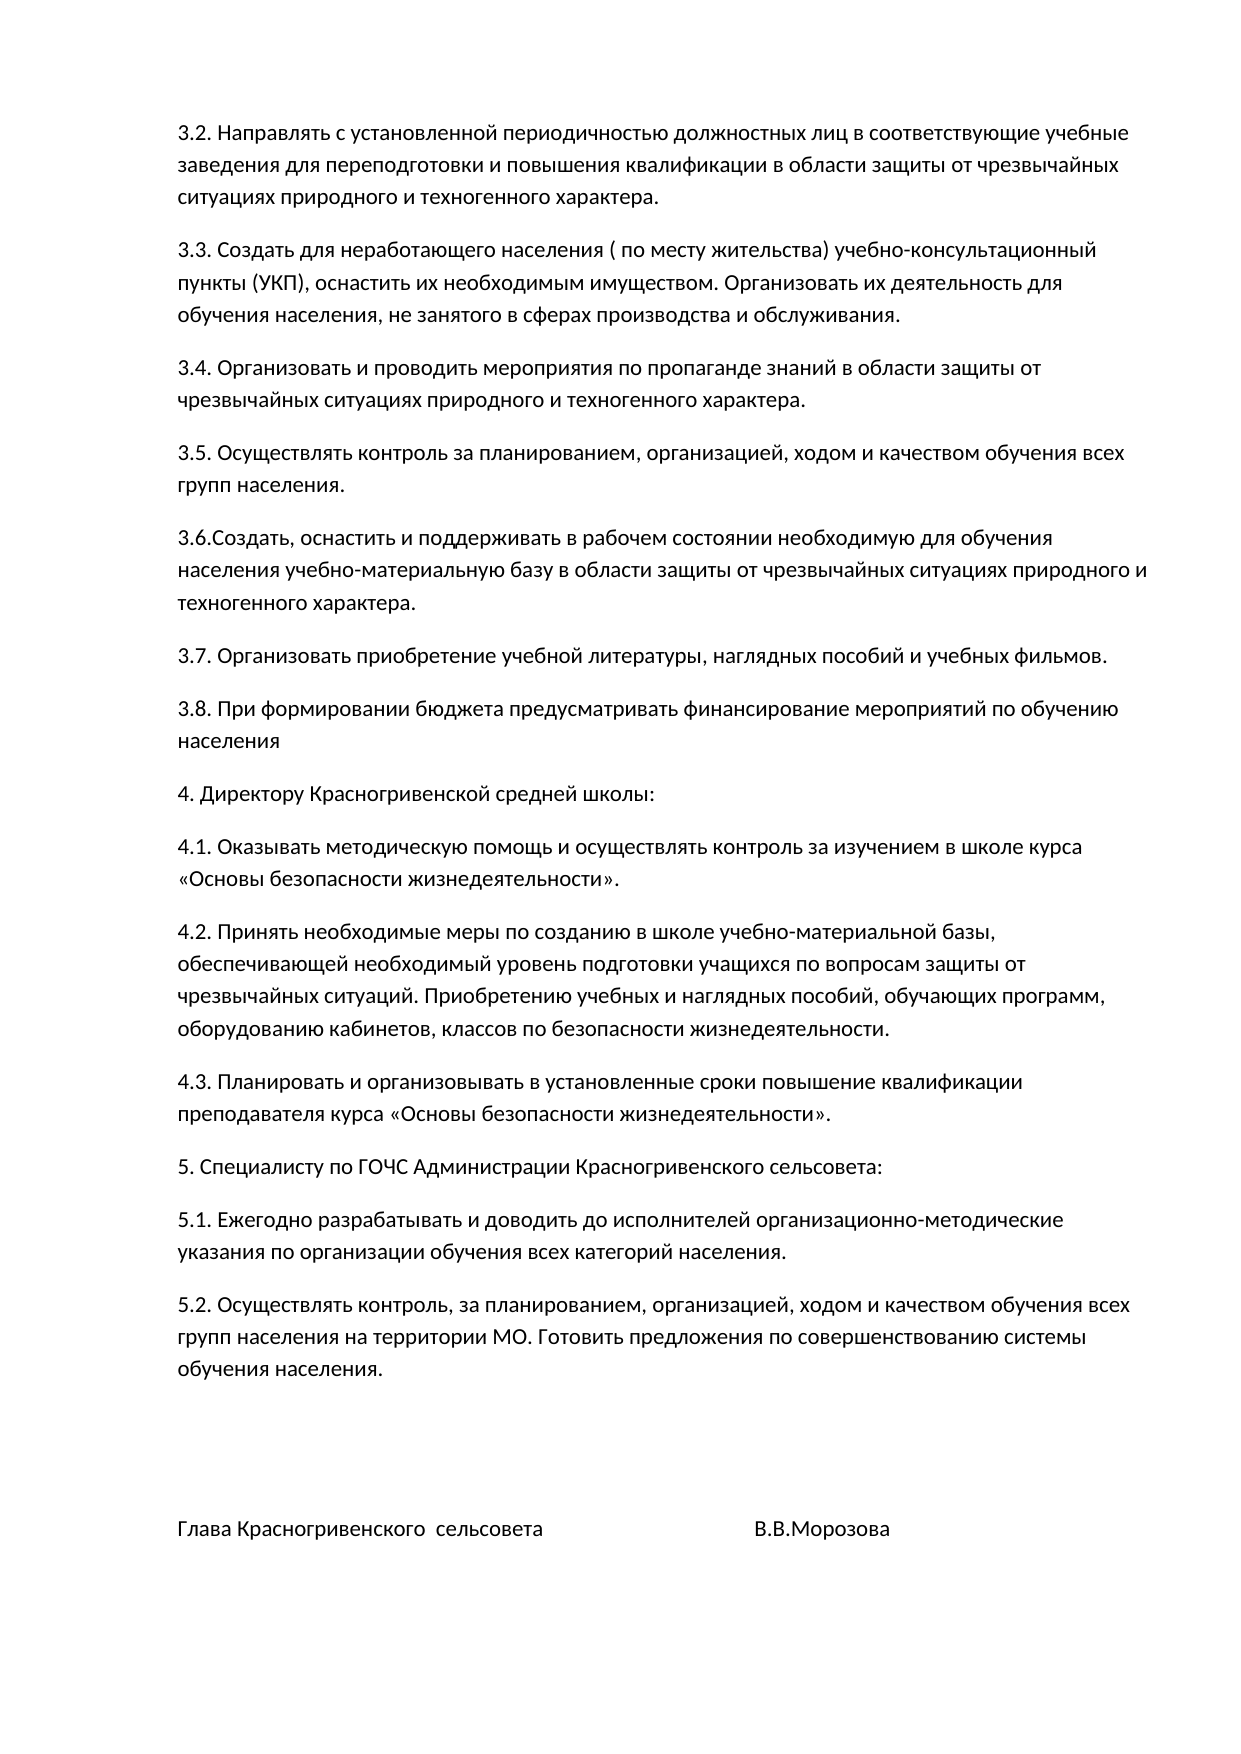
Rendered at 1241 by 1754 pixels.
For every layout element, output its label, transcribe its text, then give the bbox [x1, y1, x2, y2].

text 4.3. Планировать и организовывать в установленные сроки повышение квалификации преподавателя курса «Основы безопасности жизнедеятельности». [177, 1067, 1152, 1127]
text 4.2. Принять необходимые меры по созданию в школе учебно-материальной базы, обеспечивающей необходимый уровень подготовки учащихся по вопросам защиты от чрезвычайных ситуаций. Приобретению учебных и наглядных пособий, обучающих программ, оборудованию кабинетов, классов по безопасности жизнедеятельности. [177, 917, 1152, 1042]
text 3.7. Организовать приобретение учебной литературы, наглядных пособий и учебных фильмов. [177, 641, 1152, 669]
text 3.6.Создать, оснастить и поддерживать в рабочем состоянии необходимую для обучения населения учебно-материальную базу в области защиты от чрезвычайных ситуациях природного и техногенного характера. [177, 523, 1152, 616]
text 5.2. Осуществлять контроль, за планированием, организацией, ходом и качеством обучения всех групп населения на территории МО. Готовить предложения по совершенствованию системы обучения населения. [177, 1290, 1152, 1383]
text 4.1. Оказывать методическую помощь и осуществлять контроль за изучением в школе курса «Основы безопасности жизнедеятельности». [177, 832, 1152, 892]
text 5. Специалисту по ГОЧС Администрации Красногривенского сельсовета: [177, 1152, 1152, 1180]
text 5.1. Ежегодно разрабатывать и доводить до исполнителей организационно-методические указания по организации обучения всех категорий населения. [177, 1205, 1152, 1265]
text 3.3. Создать для неработающего населения ( по месту жительства) учебно-консультационный пункты (УКП), оснастить их необходимым имуществом. Организовать их деятельность для обучения населения, не занятого в сферах производства и обслуживания. [177, 236, 1152, 328]
text 3.8. При формировании бюджета предусматривать финансирование мероприятий по обучению населения [177, 694, 1152, 754]
text 3.4. Организовать и проводить мероприятия по пропаганде знаний в области защиты от чрезвычайных ситуациях природного и техногенного характера. [177, 353, 1152, 413]
text Глава Красногривенского сельсовета В.В.Морозова [177, 1514, 1152, 1542]
text 3.5. Осуществлять контроль за планированием, организацией, ходом и качеством обучения всех групп населения. [177, 438, 1152, 498]
text 4. Директору Красногривенской средней школы: [177, 779, 1152, 807]
text 3.2. Направлять с установленной периодичностью должностных лиц в соответствующие учебные заведения для переподготовки и повышения квалификации в области защиты от чрезвычайных ситуациях природного и техногенного характера. [177, 118, 1152, 211]
